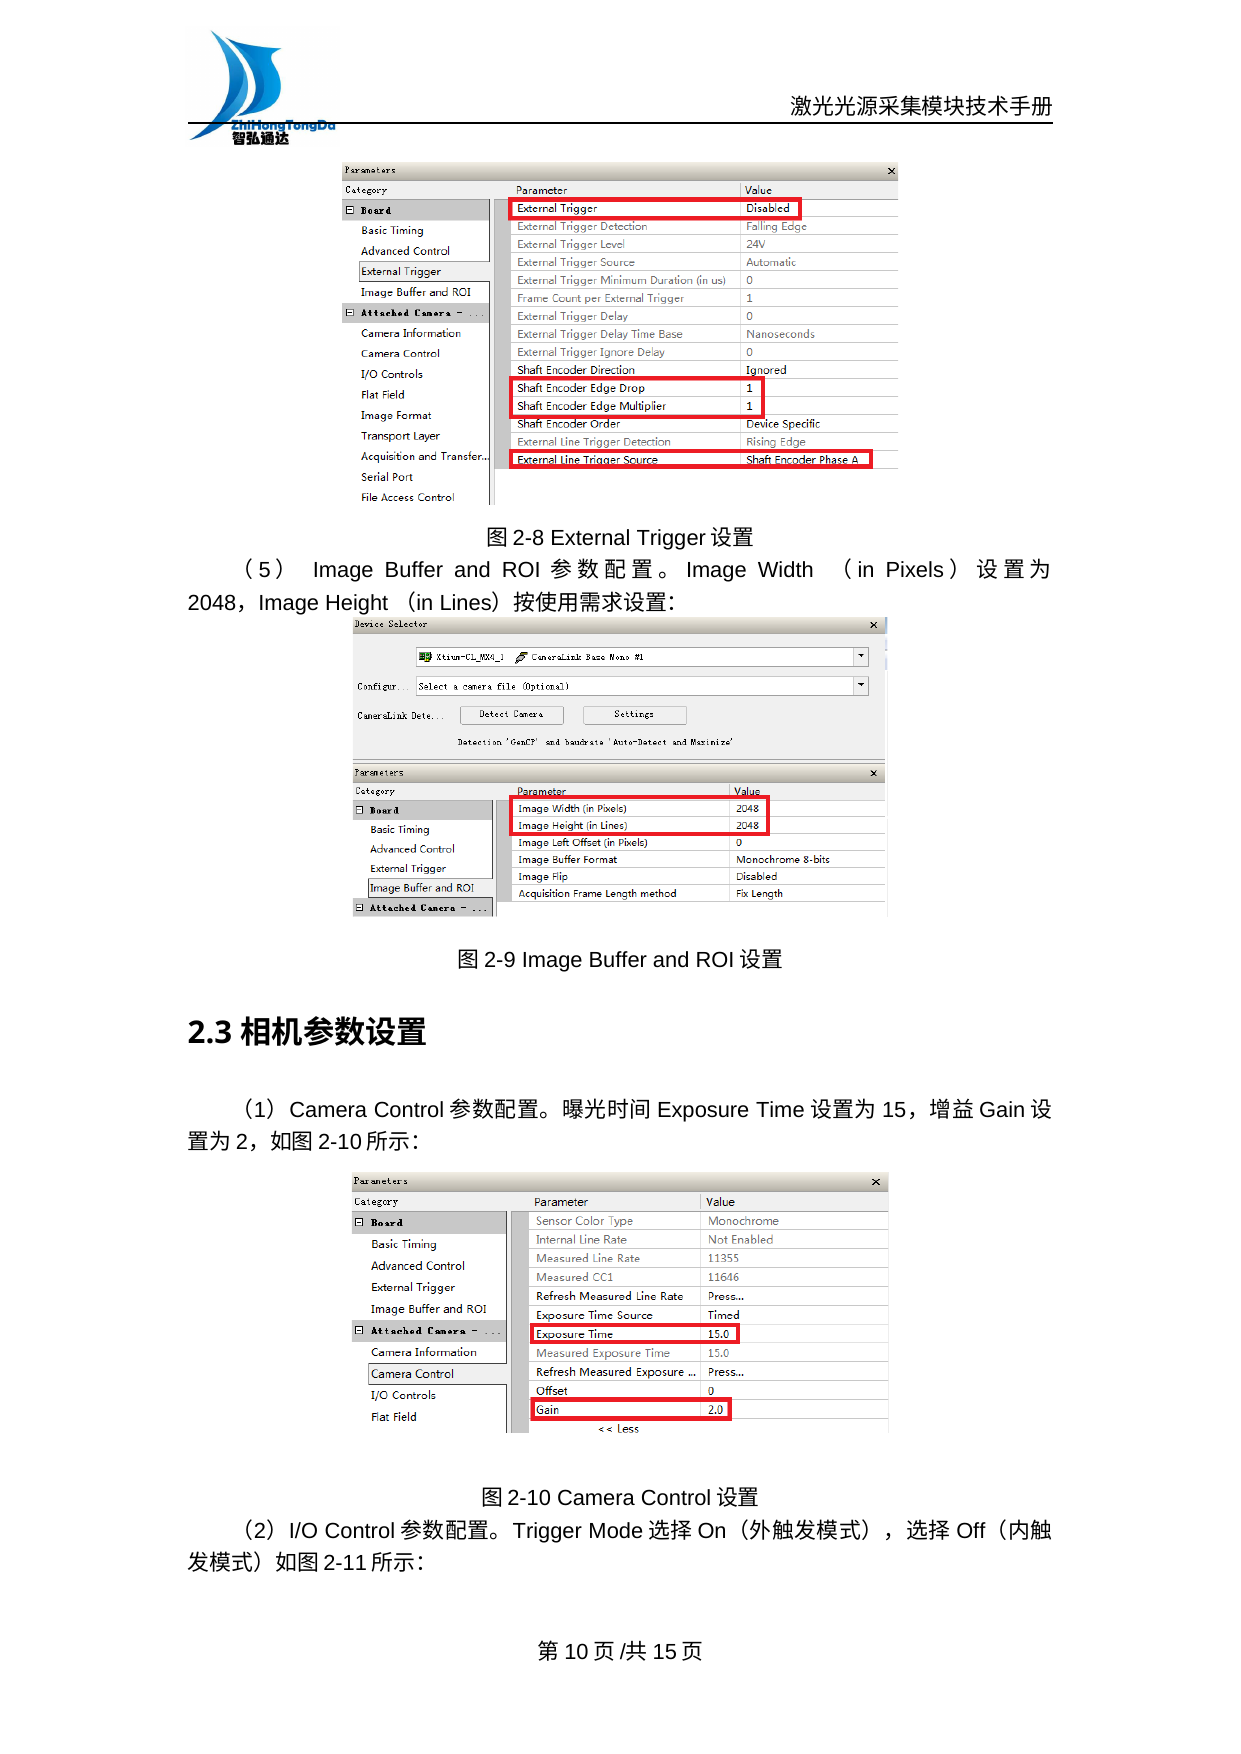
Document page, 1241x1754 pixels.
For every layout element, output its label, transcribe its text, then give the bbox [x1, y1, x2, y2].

picture [351, 1172, 889, 1433]
text 图2-10 Camera Control设置 [187, 1480, 1053, 1512]
text 图2-8 External Trigger设置 [187, 519, 1053, 552]
text 图2-9 Image Buffer and ROI设置 [187, 942, 1053, 974]
subtitle 2.3 相机参数设置 [187, 1007, 1053, 1052]
text （5） Image Buffer and ROI参数配置。Image Width （in Pixels）设置为2048，Image Height （in Lines）按使用需求设置： [187, 552, 1053, 617]
text （1）Camera Control参数配置。曝光时间Exposure Time设置为15，增益Gain设置为2，如图2-10所示： [187, 1091, 1053, 1156]
picture [352, 617, 888, 917]
text （2）I/O Control参数配置。Trigger Mode选择On（外触发模式），选择Off（内触发模式）如图2-11所示： [187, 1512, 1053, 1577]
picture [342, 162, 899, 505]
picture [185, 26, 341, 147]
